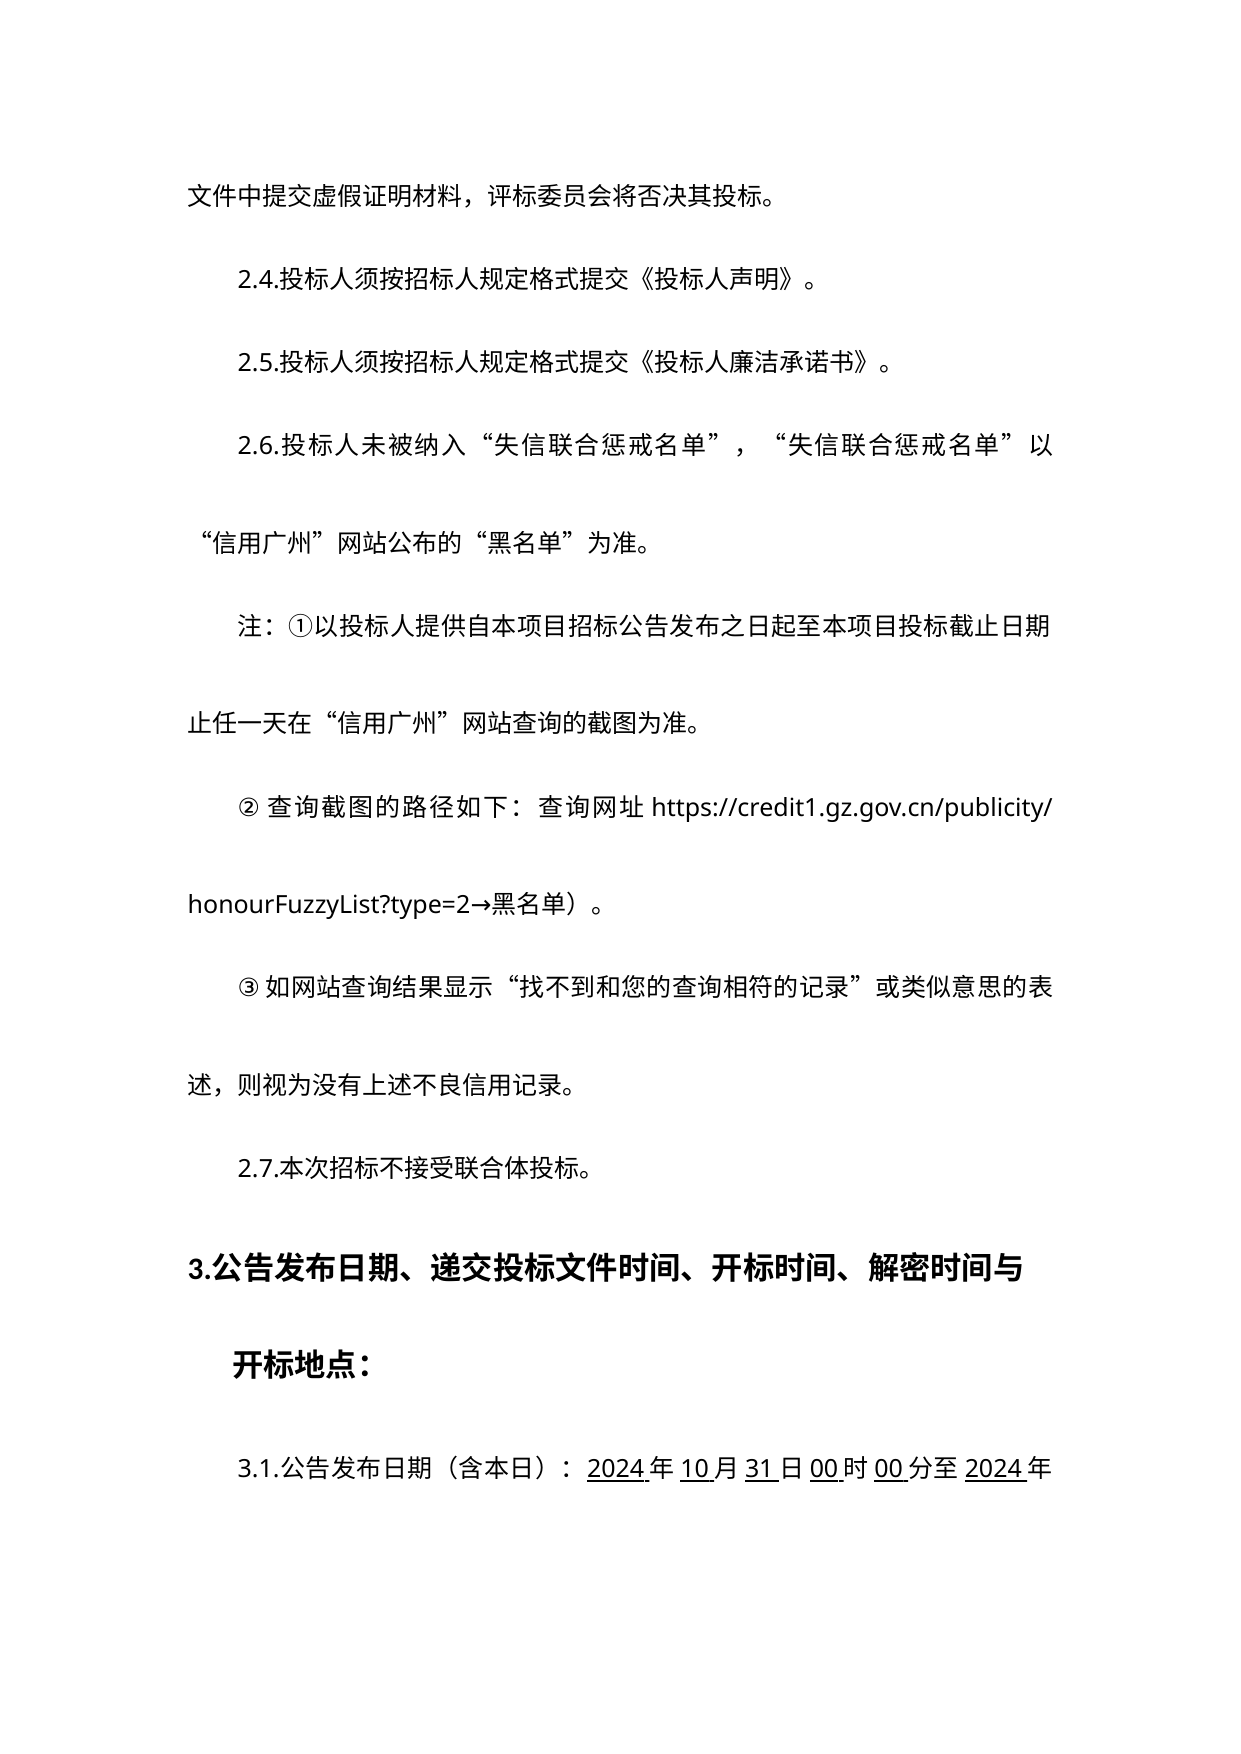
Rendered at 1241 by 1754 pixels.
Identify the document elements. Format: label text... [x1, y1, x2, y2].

list 2.4.投标人须按招标人规定格式提交《投标人声明》。 [187, 245, 1053, 310]
list 注：①以投标人提供自本项目招标公告发布之日起至本项目投标截止日期止任一天在“信用广州”网站查询的截图为准。 [187, 592, 1053, 754]
list 2.5.投标人须按招标人规定格式提交《投标人廉洁承诺书》。 [187, 328, 1053, 393]
list 2.7.本次招标不接受联合体投标。 [187, 1134, 1053, 1199]
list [187, 1434, 1053, 1499]
list ②查询截图的路径如下：查询网址https://credit1.gz.gov.cn/publicity/honourFuzzyList?type=2→黑名单）。 [187, 773, 1053, 935]
list 2.6.投标人未被纳入“失信联合惩戒名单”，“失信联合惩戒名单”以“信用广州”网站公布的“黑名单”为准。 [187, 411, 1053, 574]
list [187, 162, 1053, 227]
list 3.公告发布日期、递交投标文件时间、开标时间、解密时间与开标地点： [187, 1233, 1053, 1396]
list ③如网站查询结果显示“找不到和您的查询相符的记录”或类似意思的表述，则视为没有上述不良信用记录。 [187, 953, 1053, 1116]
